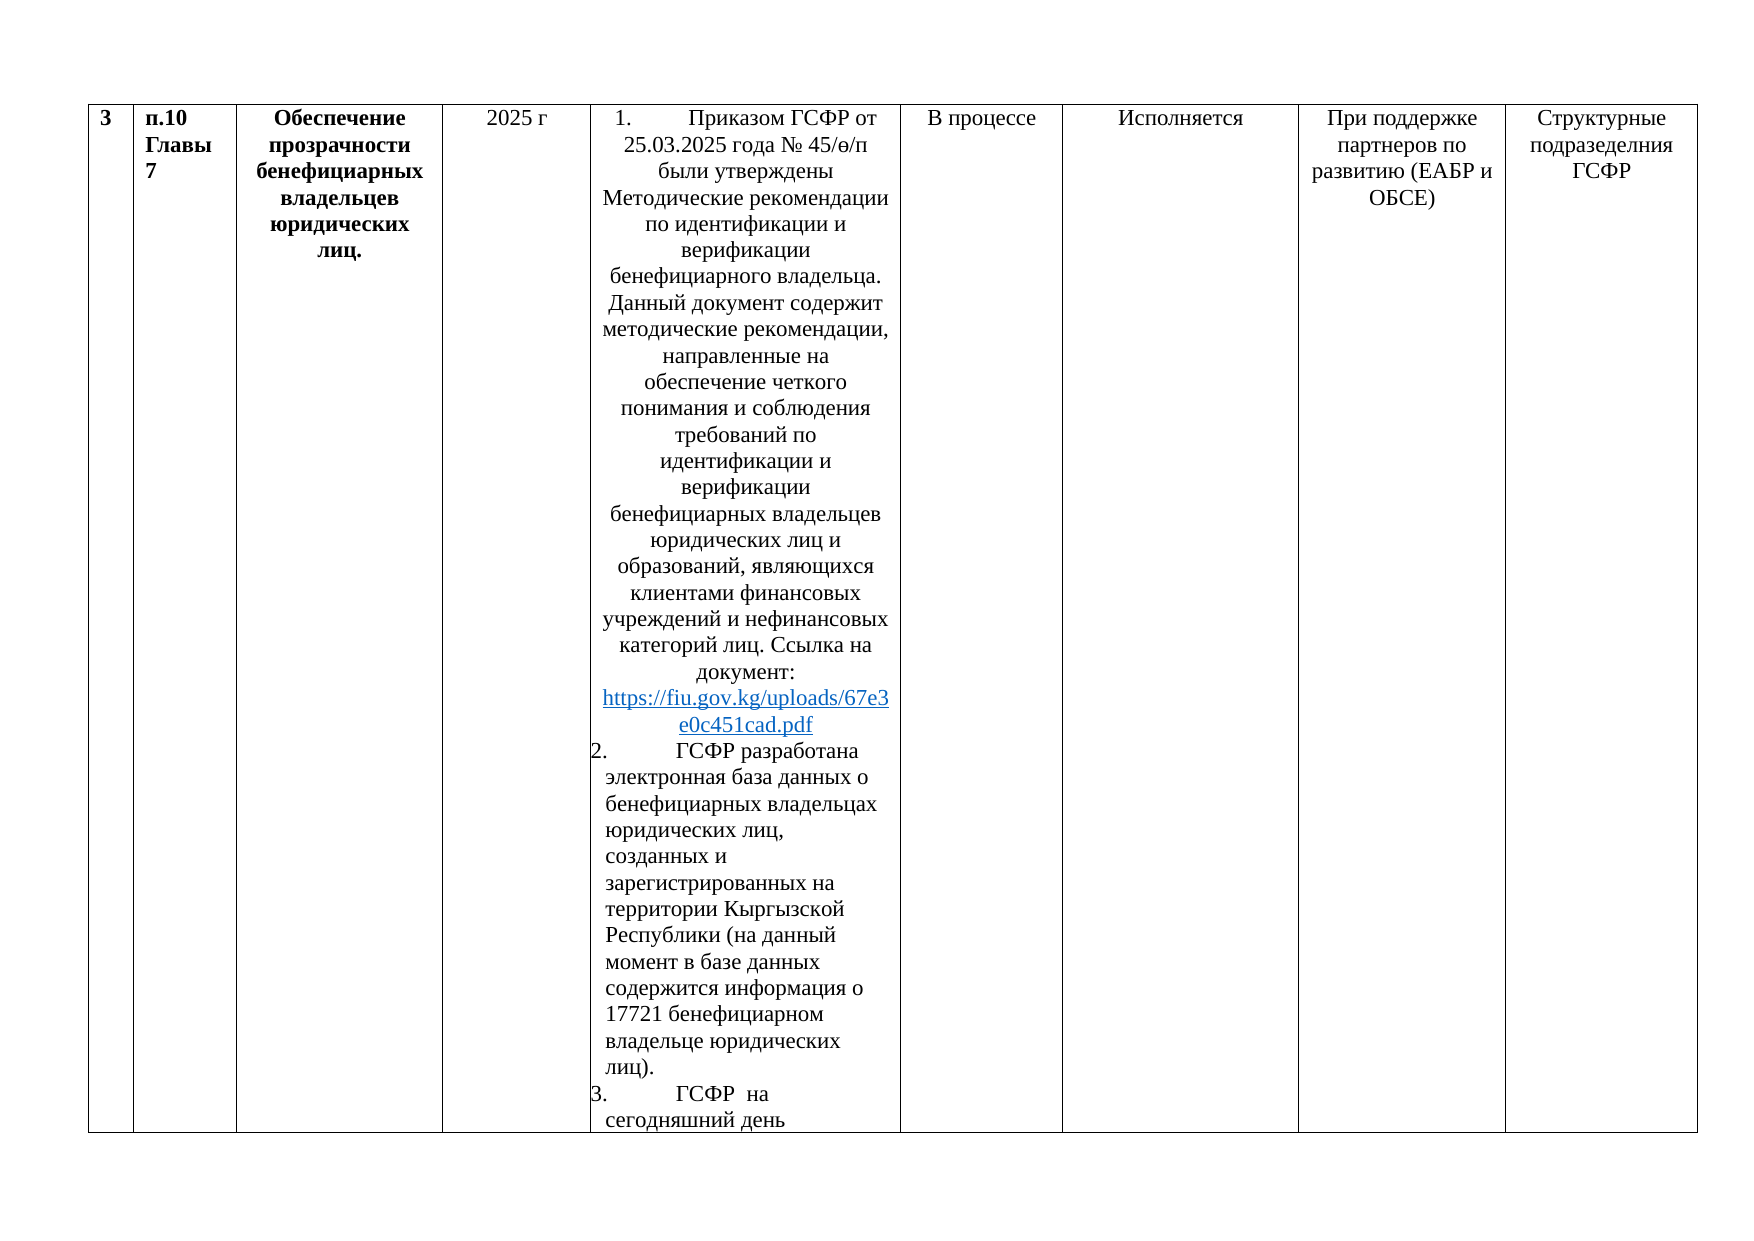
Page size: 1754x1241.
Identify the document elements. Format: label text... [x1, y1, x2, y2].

table_cell В процессе [901, 105, 1062, 1132]
table_cell 3 [89, 105, 133, 1132]
table_cell 2025 г [443, 105, 590, 1132]
table_cell п.10 Главы 7 [134, 105, 236, 1132]
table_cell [591, 105, 900, 1132]
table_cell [1299, 105, 1505, 1132]
table_cell Исполняется [1063, 105, 1298, 1132]
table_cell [237, 105, 442, 1132]
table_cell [1506, 105, 1697, 1132]
